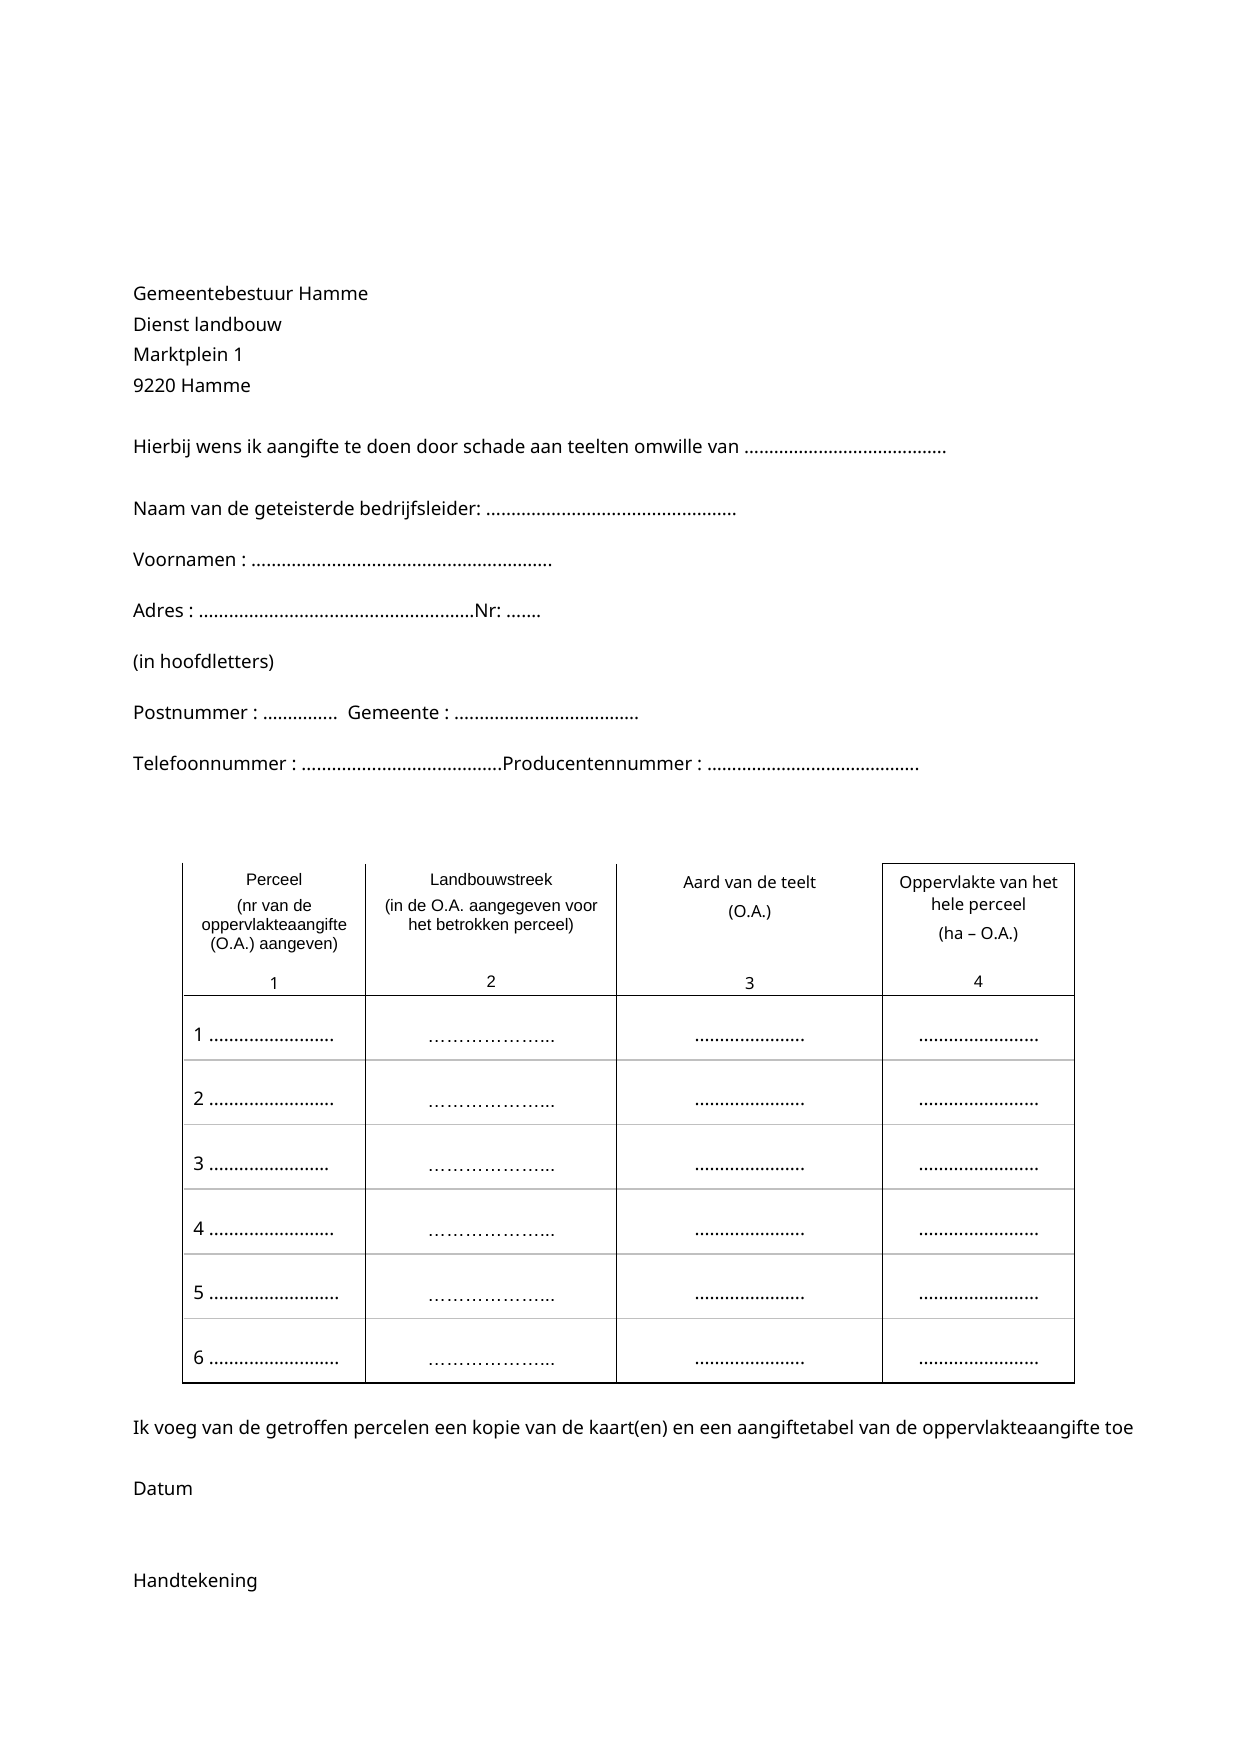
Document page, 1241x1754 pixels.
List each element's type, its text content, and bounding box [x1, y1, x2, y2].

table_cell ...................... [617, 1255, 882, 1317]
table_cell 1 [183, 959, 365, 994]
table_cell ………………... [366, 1061, 616, 1124]
table_header Aard van de teelt (O.A.) [617, 863, 882, 959]
table_cell ........................ [883, 1319, 1074, 1382]
table_cell 2 .....................…. [183, 1060, 365, 1124]
text Postnummer : …............ Gemeente : ..........................……….. [133, 699, 1152, 724]
text Handtekening [133, 1567, 1152, 1593]
text Ik voeg van de getroffen percelen een kopie van de kaart(en) en een aangiftetabel van de oppervlakteaangifte toe [133, 1414, 1152, 1440]
table_cell 3 .....................… [183, 1125, 365, 1188]
table_cell 2 [366, 959, 616, 994]
text Adres : .................................................……Nr: ....… [133, 597, 1152, 622]
table_cell ........................ [883, 1125, 1074, 1188]
table_cell ........................ [883, 1061, 1074, 1124]
table_cell ………………... [366, 1319, 616, 1382]
table_cell ...................... [617, 1190, 882, 1253]
table_header Oppervlakte van het hele perceel (ha – O.A.) [883, 864, 1074, 959]
table_cell 6 .....................….. [183, 1319, 365, 1382]
table_cell ………………... [366, 996, 616, 1059]
table_cell 4 .....................…. [183, 1189, 365, 1253]
table_cell 5 .....................….. [183, 1254, 365, 1317]
table_cell ………………... [366, 1190, 616, 1253]
text Voornamen : ............................................................ [133, 546, 1152, 571]
table_cell ...................... [617, 996, 882, 1059]
table_cell ...................... [617, 1061, 882, 1124]
table_cell ........................ [883, 996, 1074, 1059]
text Marktplein 1 [133, 342, 1152, 367]
table_header Perceel (nr van de oppervlakteaangifte (O.A.) aangeven) [183, 863, 365, 959]
table_cell ........................ [883, 1255, 1074, 1317]
text 9220 Hamme [133, 372, 1152, 398]
table_cell ………………... [366, 1125, 616, 1188]
table_cell ...................... [617, 1125, 882, 1188]
text Datum [133, 1476, 1152, 1501]
table_cell ………………... [366, 1255, 616, 1317]
text Hierbij wens ik aangifte te doen door schade aan teelten omwille van ………………………………….. [133, 434, 1152, 459]
table_cell 3 [617, 959, 882, 994]
text Telefoonnummer : ........................................Producentennummer : ……………………………………. [133, 750, 1152, 776]
table_cell ........................ [883, 1190, 1074, 1253]
text Dienst landbouw [133, 311, 1152, 337]
table_header Landbouwstreek (in de O.A. aangegeven voor het betrokken perceel) [366, 863, 616, 959]
table_cell 1 .....................…. [183, 996, 365, 1059]
text Gemeentebestuur Hamme [133, 281, 1152, 306]
text Naam van de geteisterde bedrijfsleider: .................................................. [133, 495, 1152, 520]
table_cell ...................... [617, 1319, 882, 1382]
table_cell 4 [883, 959, 1074, 994]
text (in hoofdletters) [133, 648, 1152, 673]
